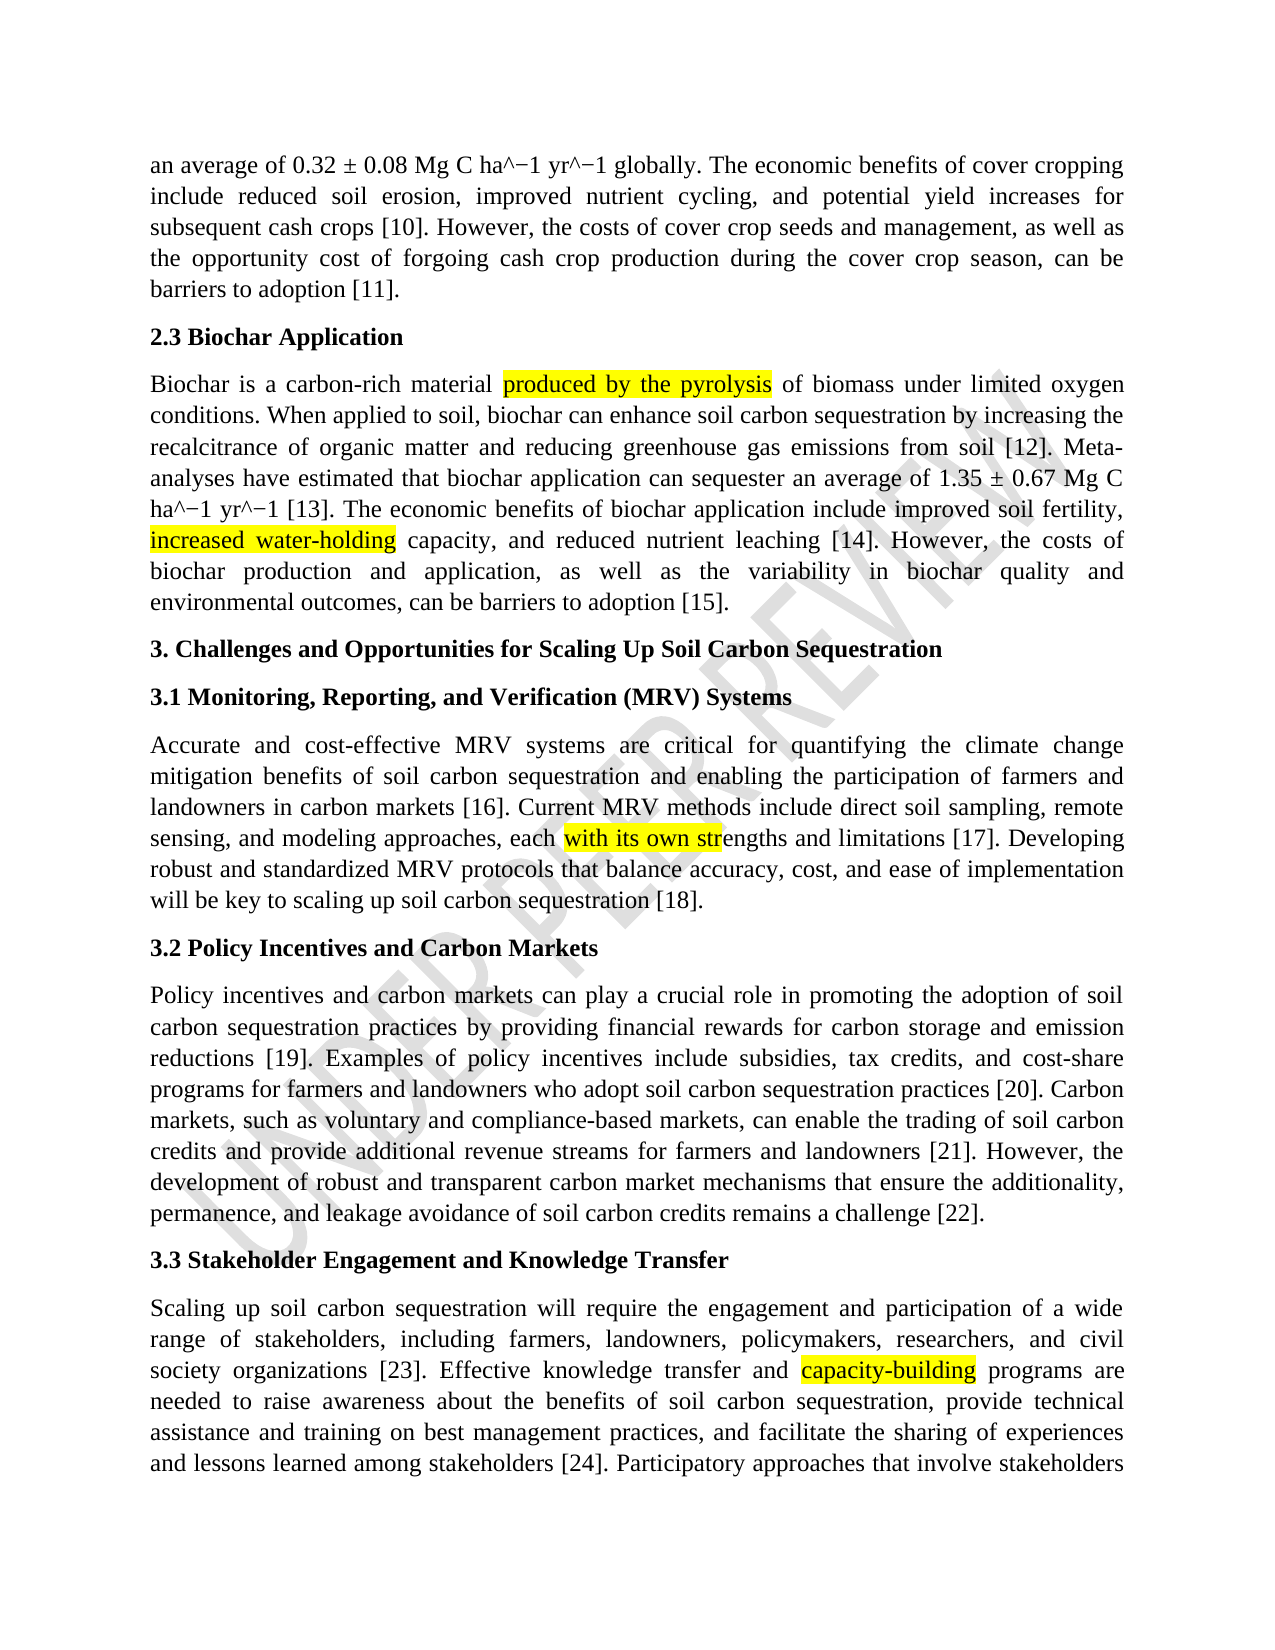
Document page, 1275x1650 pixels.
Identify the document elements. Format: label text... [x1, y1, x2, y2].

text 3.1 Monitoring, Reporting, and Verification (MRV) Systems [150, 682, 1125, 711]
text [150, 1293, 1125, 1477]
text 3.2 Policy Incentives and Carbon Markets [150, 933, 1125, 962]
text Accurate and cost-effective MRV systems are critical for quantifying the climate change mitigation benefits of soil carbon sequestration and enabling the participation of farmers and landowners in carbon markets [16]. Current MRV methods include direct soil sampling, remote sensing, and modeling approaches, each with its own strengths and limitations [17]. Developing robust and standardized MRV protocols that balance accuracy, cost, and ease of implementation will be key to scaling up soil carbon sequestration [18]. [150, 730, 1125, 914]
text Biochar is a carbon-rich material produced by the pyrolysis of biomass under limited oxygen conditions. When applied to soil, biochar can enhance soil carbon sequestration by increasing the recalcitrance of organic matter and reducing greenhouse gas emissions from soil [12]. Meta-analyses have estimated that biochar application can sequester an average of 1.35 ± 0.67 Mg C ha^−1 yr^−1 [13]. The economic benefits of biochar application include improved soil fertility, increased water-holding capacity, and reduced nutrient leaching [14]. However, the costs of biochar production and application, as well as the variability in biochar quality and environmental outcomes, can be barriers to adoption [15]. [150, 369, 1125, 616]
text 3. Challenges and Opportunities for Scaling Up Soil Carbon Sequestration [150, 634, 1125, 663]
text 2.3 Biochar Application [150, 322, 1125, 351]
text Policy incentives and carbon markets can play a crucial role in promoting the adoption of soil carbon sequestration practices by providing financial rewards for carbon storage and emission reductions [19]. Examples of policy incentives include subsidies, tax credits, and cost-share programs for farmers and landowners who adopt soil carbon sequestration practices [20]. Carbon markets, such as voluntary and compliance-based markets, can enable the trading of soil carbon credits and provide additional revenue streams for farmers and landowners [21]. However, the development of robust and transparent carbon market mechanisms that ensure the additionality, permanence, and leakage avoidance of soil carbon credits remains a challenge [22]. [150, 981, 1125, 1227]
text 3.3 Stakeholder Engagement and Knowledge Transfer [150, 1246, 1125, 1274]
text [150, 150, 1125, 303]
